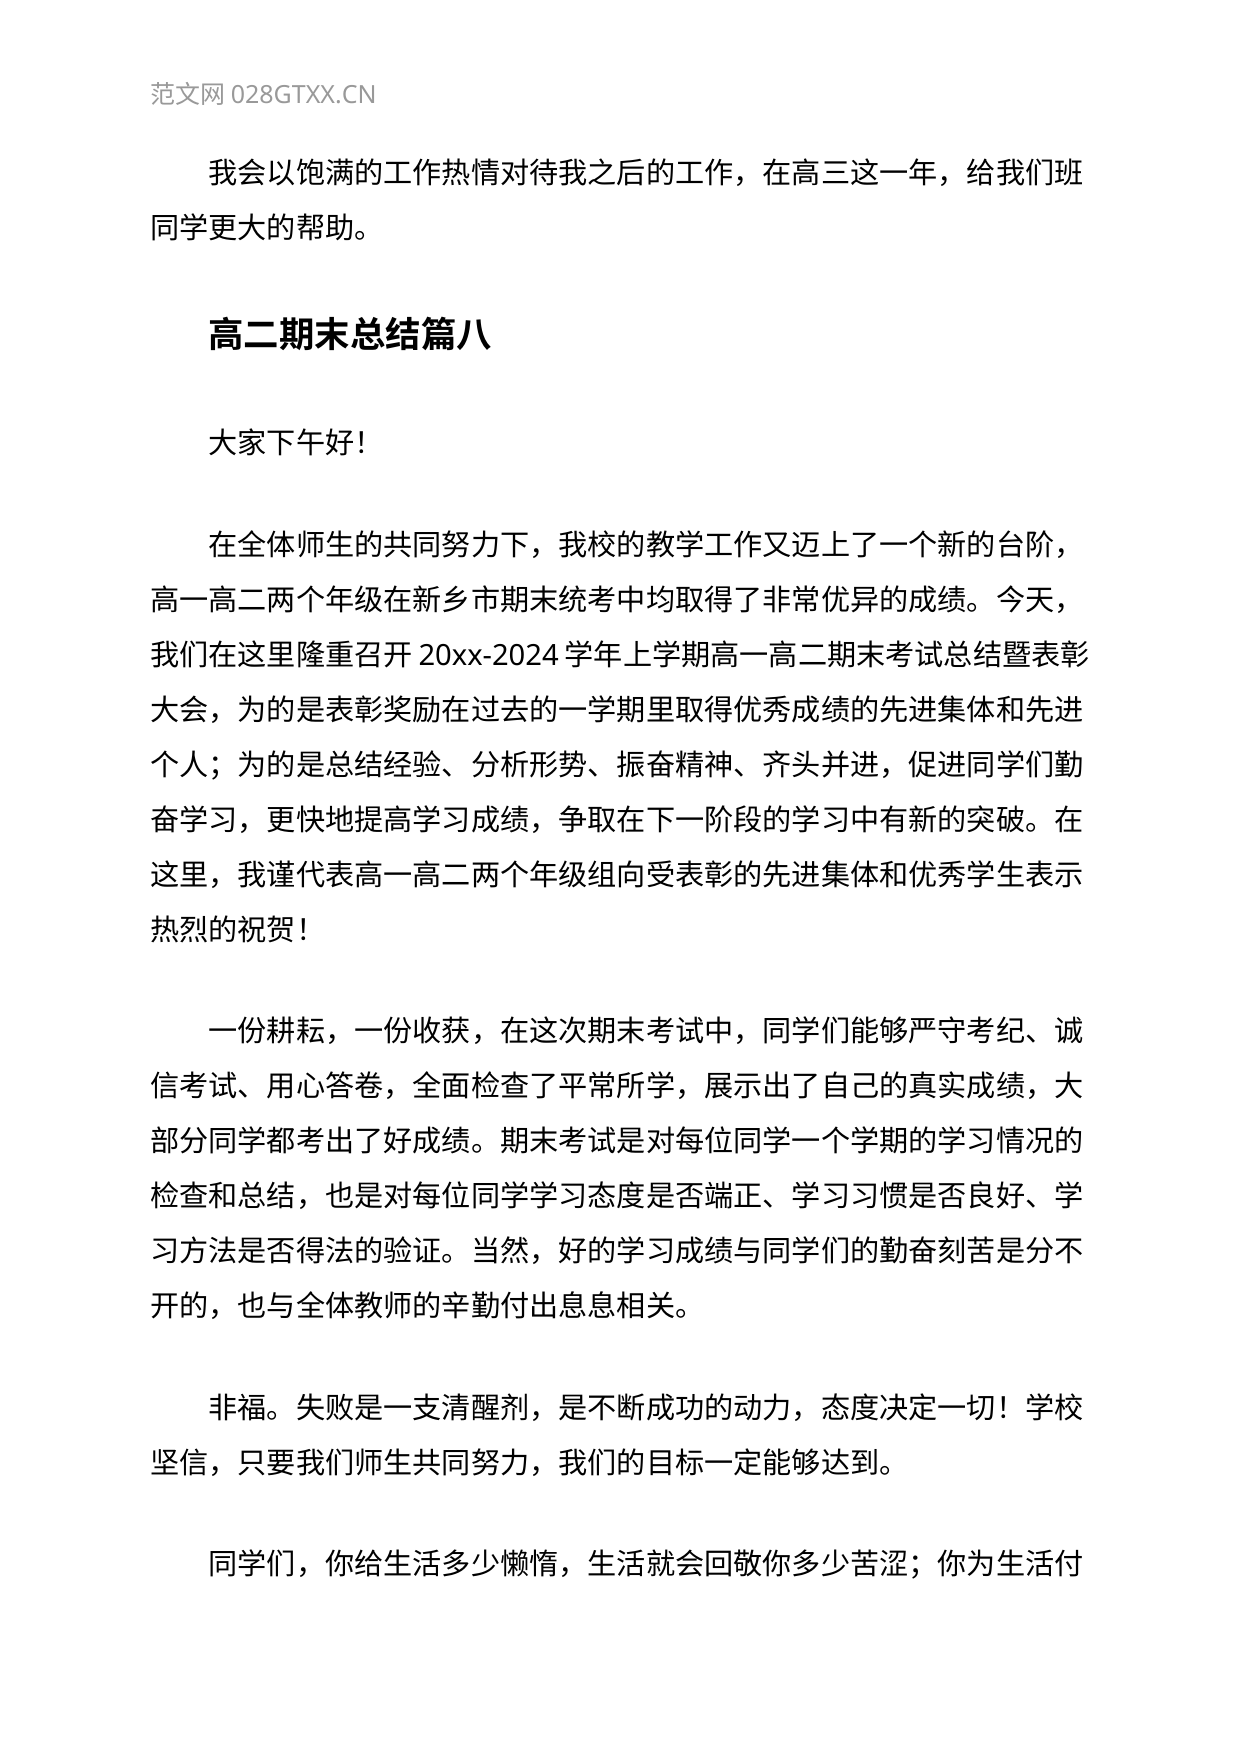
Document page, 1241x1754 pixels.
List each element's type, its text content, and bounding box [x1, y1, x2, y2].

text 大家下午好！ [150, 420, 1090, 462]
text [150, 1541, 1090, 1583]
text 非福。失败是一支清醒剂，是不断成功的动力，态度决定一切！学校坚信，只要我们师生共同努力，我们的目标一定能够达到。 [150, 1384, 1090, 1481]
text 高二期末总结篇八 [150, 307, 1090, 358]
text 一份耕耘，一份收获，在这次期末考试中，同学们能够严守考纪、诚信考试、用心答卷，全面检查了平常所学，展示出了自己的真实成绩，大部分同学都考出了好成绩。期末考试是对每位同学一个学期的学习情况的检查和总结，也是对每位同学学习态度是否端正、学习习惯是否良好、学习方法是否得法的验证。当然，好的学习成绩与同学们的勤奋刻苦是分不开的，也与全体教师的辛勤付出息息相关。 [150, 1008, 1090, 1325]
text 我会以饱满的工作热情对待我之后的工作，在高三这一年，给我们班同学更大的帮助。 [150, 150, 1090, 247]
text 在全体师生的共同努力下，我校的教学工作又迈上了一个新的台阶，高一高二两个年级在新乡市期末统考中均取得了非常优异的成绩。今天，我们在这里隆重召开20xx-2024学年上学期高一高二期末考试总结暨表彰大会，为的是表彰奖励在过去的一学期里取得优秀成绩的先进集体和先进个人；为的是总结经验、分析形势、振奋精神、齐头并进，促进同学们勤奋学习，更快地提高学习成绩，争取在下一阶段的学习中有新的突破。在这里，我谨代表高一高二两个年级组向受表彰的先进集体和优秀学生表示热烈的祝贺！ [150, 522, 1090, 948]
